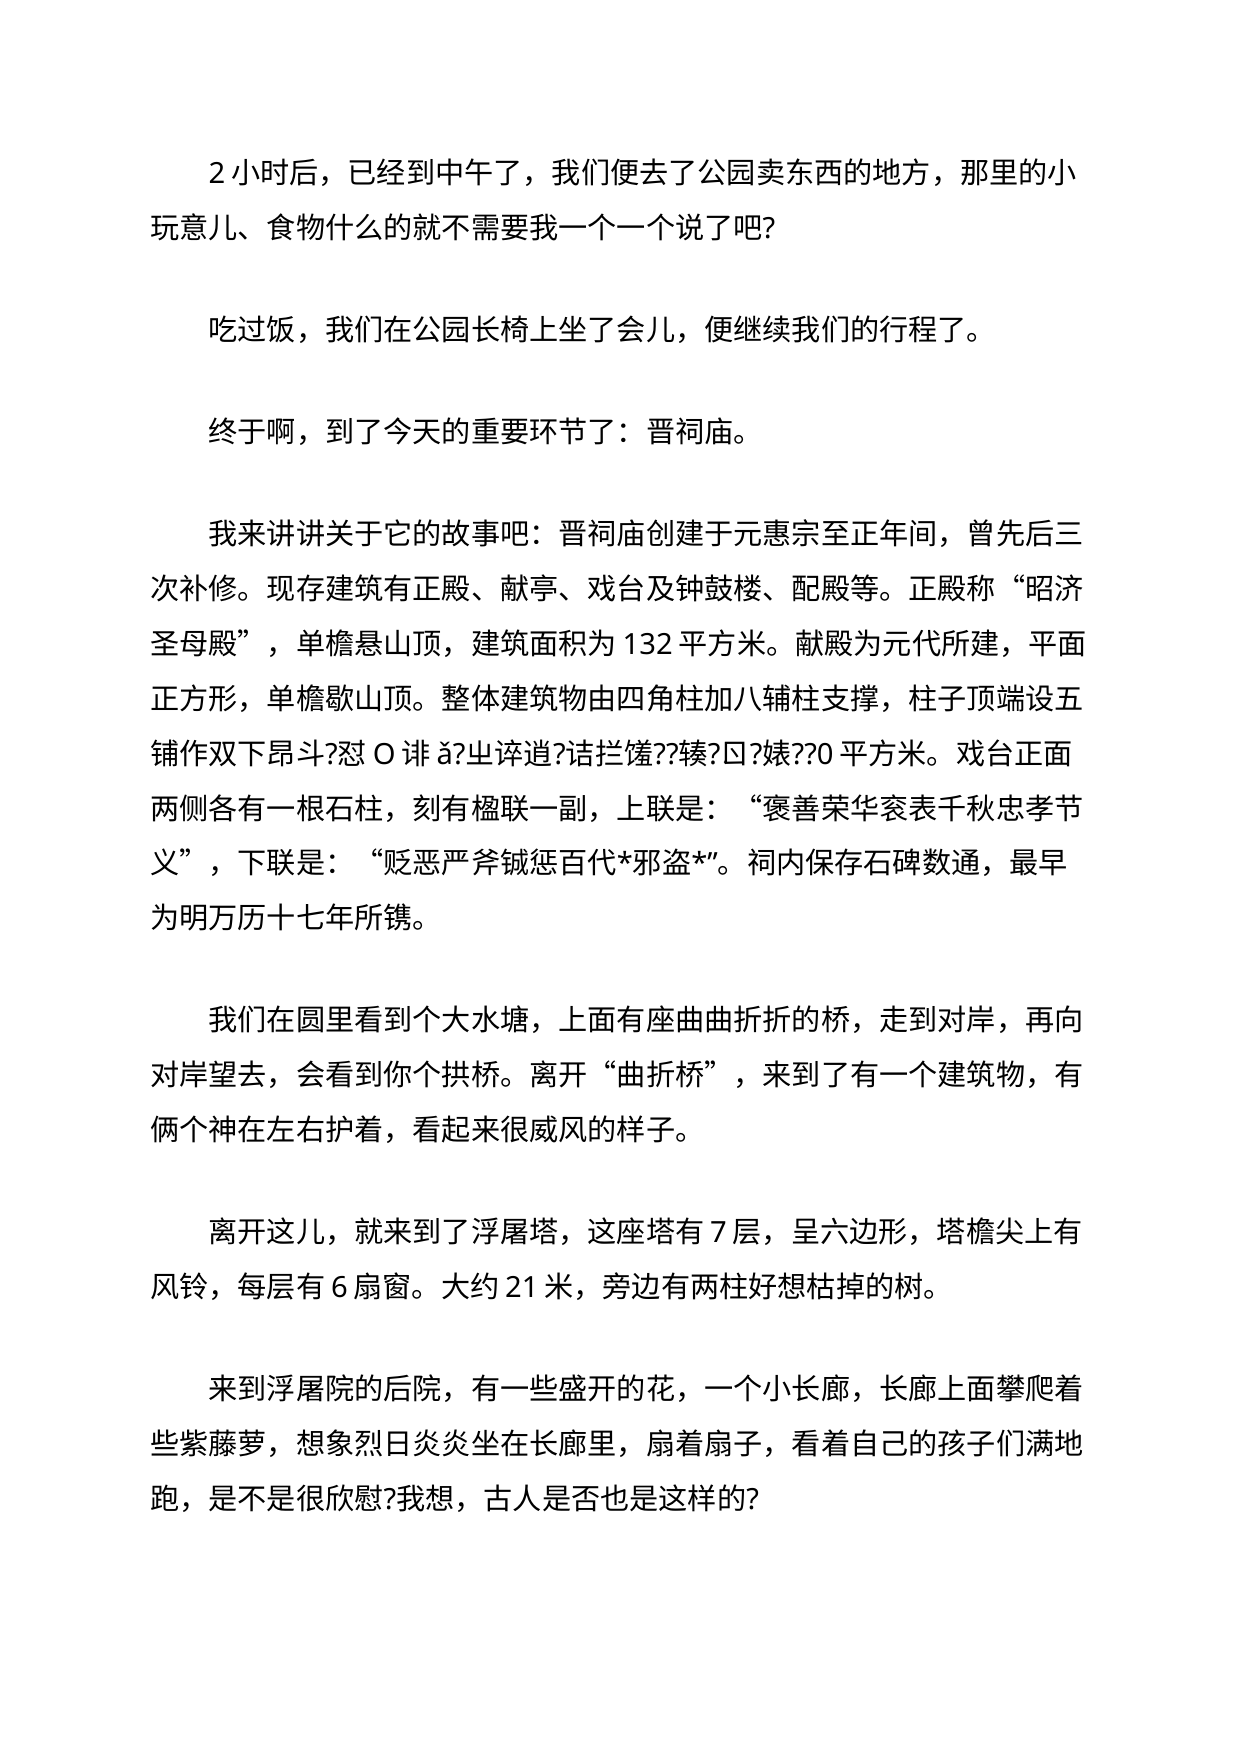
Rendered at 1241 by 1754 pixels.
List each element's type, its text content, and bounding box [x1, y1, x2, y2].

text 离开这儿，就来到了浮屠塔，这座塔有7层，呈六边形，塔檐尖上有风铃，每层有6扇窗。大约21米，旁边有两柱好想枯掉的树。 [150, 1208, 1090, 1306]
text 终于啊，到了今天的重要环节了：晋祠庙。 [150, 409, 1090, 451]
text 吃过饭，我们在公园长椅上坐了会儿，便继续我们的行程了。 [150, 307, 1090, 349]
text 2小时后，已经到中午了，我们便去了公园卖东西的地方，那里的小玩意儿、食物什么的就不需要我一个一个说了吧? [150, 150, 1090, 247]
text 我来讲讲关于它的故事吧：晋祠庙创建于元惠宗至正年间，曾先后三次补修。现存建筑有正殿、献亭、戏台及钟鼓楼、配殿等。正殿称“昭济圣母殿”，单檐悬山顶，建筑面积为132平方米。献殿为元代所建，平面正方形，单檐歇山顶。整体建筑物由四角柱加八辅柱支撑，柱子顶端设五铺作双下昂斗?怼O诽ǎ?ㄓ谇逍?诘拦馐??辏?ㄖ?婊??0平方米。戏台正面两侧各有一根石柱，刻有楹联一副，上联是：“褒善荣华衮表千秋忠孝节义”，下联是：“贬恶严斧铖惩百代*邪盗*”。祠内保存石碑数通，最早为明万历十七年所镌。 [150, 511, 1090, 937]
text 我们在圆里看到个大水塘，上面有座曲曲折折的桥，走到对岸，再向对岸望去，会看到你个拱桥。离开“曲折桥”，来到了有一个建筑物，有俩个神在左右护着，看起来很威风的样子。 [150, 997, 1090, 1149]
text 来到浮屠院的后院，有一些盛开的花，一个小长廊，长廊上面攀爬着些紫藤萝，想象烈日炎炎坐在长廊里，扇着扇子，看着自己的孩子们满地跑，是不是很欣慰?我想，古人是否也是这样的? [150, 1365, 1090, 1518]
